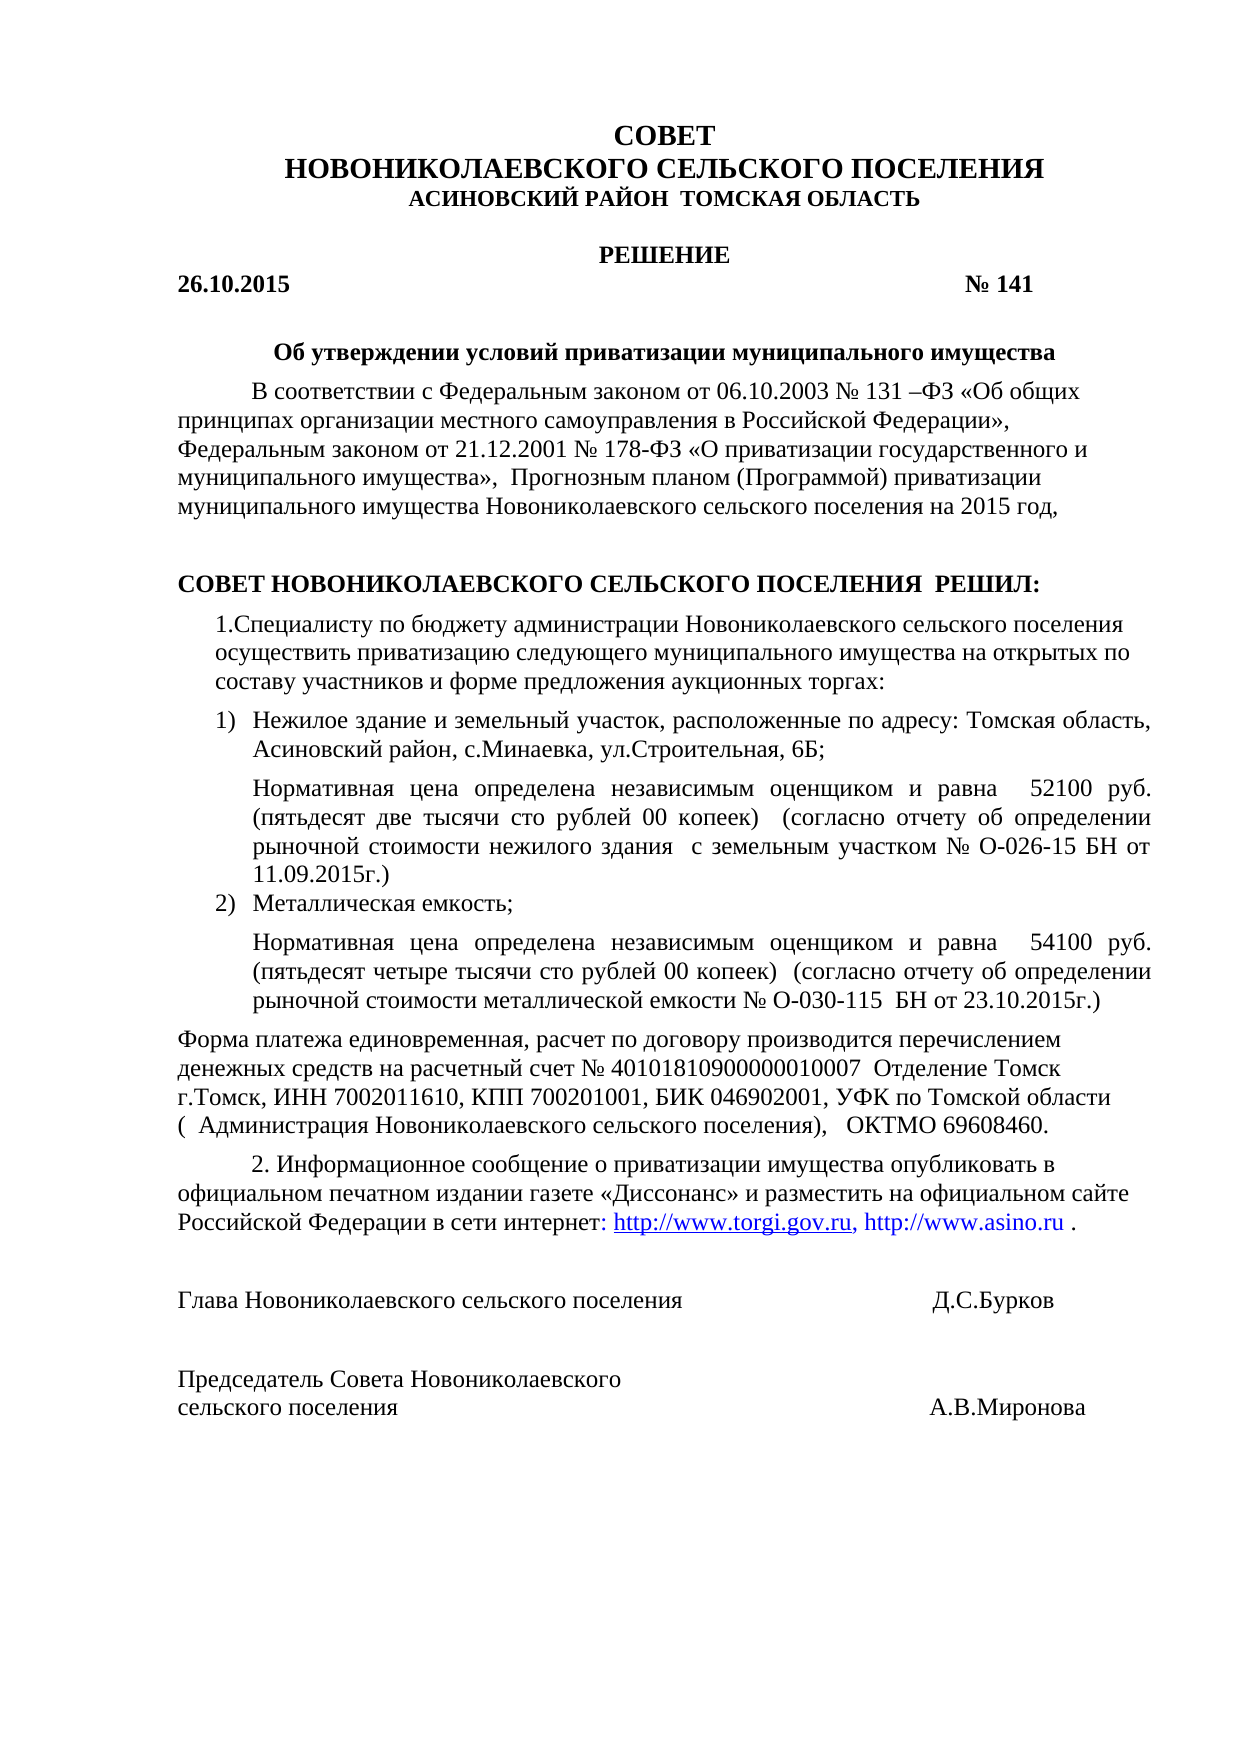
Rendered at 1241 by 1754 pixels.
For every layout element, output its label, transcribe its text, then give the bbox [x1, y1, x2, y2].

list Металлическая емкость; [215, 888, 1122, 917]
text СОВЕТ [177, 118, 1152, 152]
text Глава Новониколаевского сельского поселения Д.С.Бурков [177, 1285, 1152, 1314]
text СОВЕТ НОВОНИКОЛАЕВСКОГО СЕЛЬСКОГО ПОСЕЛЕНИЯ РЕШИЛ: [177, 569, 1152, 598]
list Нежилое здание и земельный участок, расположенные по адресу: Томская область, Асиновский район, с.Минаевка, ул.Строительная, 6Б; [215, 705, 1152, 763]
text 2. Информационное сообщение о приватизации имущества опубликовать в официальном печатном издании газете «Диссонанс» и разместить на официальном сайте Российской Федерации в сети интернет: http://www.torgi.gov.ru, http://www.asino.ru . [177, 1149, 1152, 1236]
text НОВОНИКОЛАЕВСКОГО СЕЛЬСКОГО ПОСЕЛЕНИЯ [177, 152, 1152, 185]
text Нормативная цена определена независимым оценщиком и равна 52100 руб. (пятьдесят две тысячи сто рублей 00 копеек) (согласно отчету об определении рыночной стоимости нежилого здания с земельным участком № О-026-15 БН от 11.09.2015г.) [252, 773, 1152, 888]
text В соответствии с Федеральным законом от 06.10.2003 № 131 –ФЗ «Об общих принципах организации местного самоуправления в Российской Федерации», Федеральным законом от 21.12.2001 № 178-ФЗ «О приватизации государственного и муниципального имущества», Прогнозным планом (Программой) приватизации муниципального имущества Новониколаевского сельского поселения на 2015 год, [177, 376, 1152, 520]
text Председатель Совета Новониколаевского сельского поселения А.В.Миронова [177, 1364, 1152, 1421]
text Об утверждении условий приватизации муниципального имущества [177, 337, 1152, 366]
text 26.10.2015 № 141 [177, 269, 1152, 298]
text РЕШЕНИЕ [177, 240, 1152, 269]
text АСИНОВСКИЙ РАЙОН ТОМСКАЯ ОБЛАСТЬ [177, 185, 1152, 212]
text Форма платежа единовременная, расчет по договору производится перечислением денежных средств на расчетный счет № 40101810900000010007 Отделение Томск г.Томск, ИНН 7002011610, КПП 700201001, БИК 046902001, УФК по Томской области ( Администрация Новониколаевского сельского поселения), ОКТМО 69608460. [177, 1024, 1152, 1139]
text Нормативная цена определена независимым оценщиком и равна 54100 руб. (пятьдесят четыре тысячи сто рублей 00 копеек) (согласно отчету об определении рыночной стоимости металлической емкости № О-030-115 БН от 23.10.2015г.) [252, 927, 1152, 1014]
text 1.Специалисту по бюджету администрации Новониколаевского сельского поселения осуществить приватизацию следующего муниципального имущества на открытых по составу участников и форме предложения аукционных торгах: [215, 609, 1152, 695]
